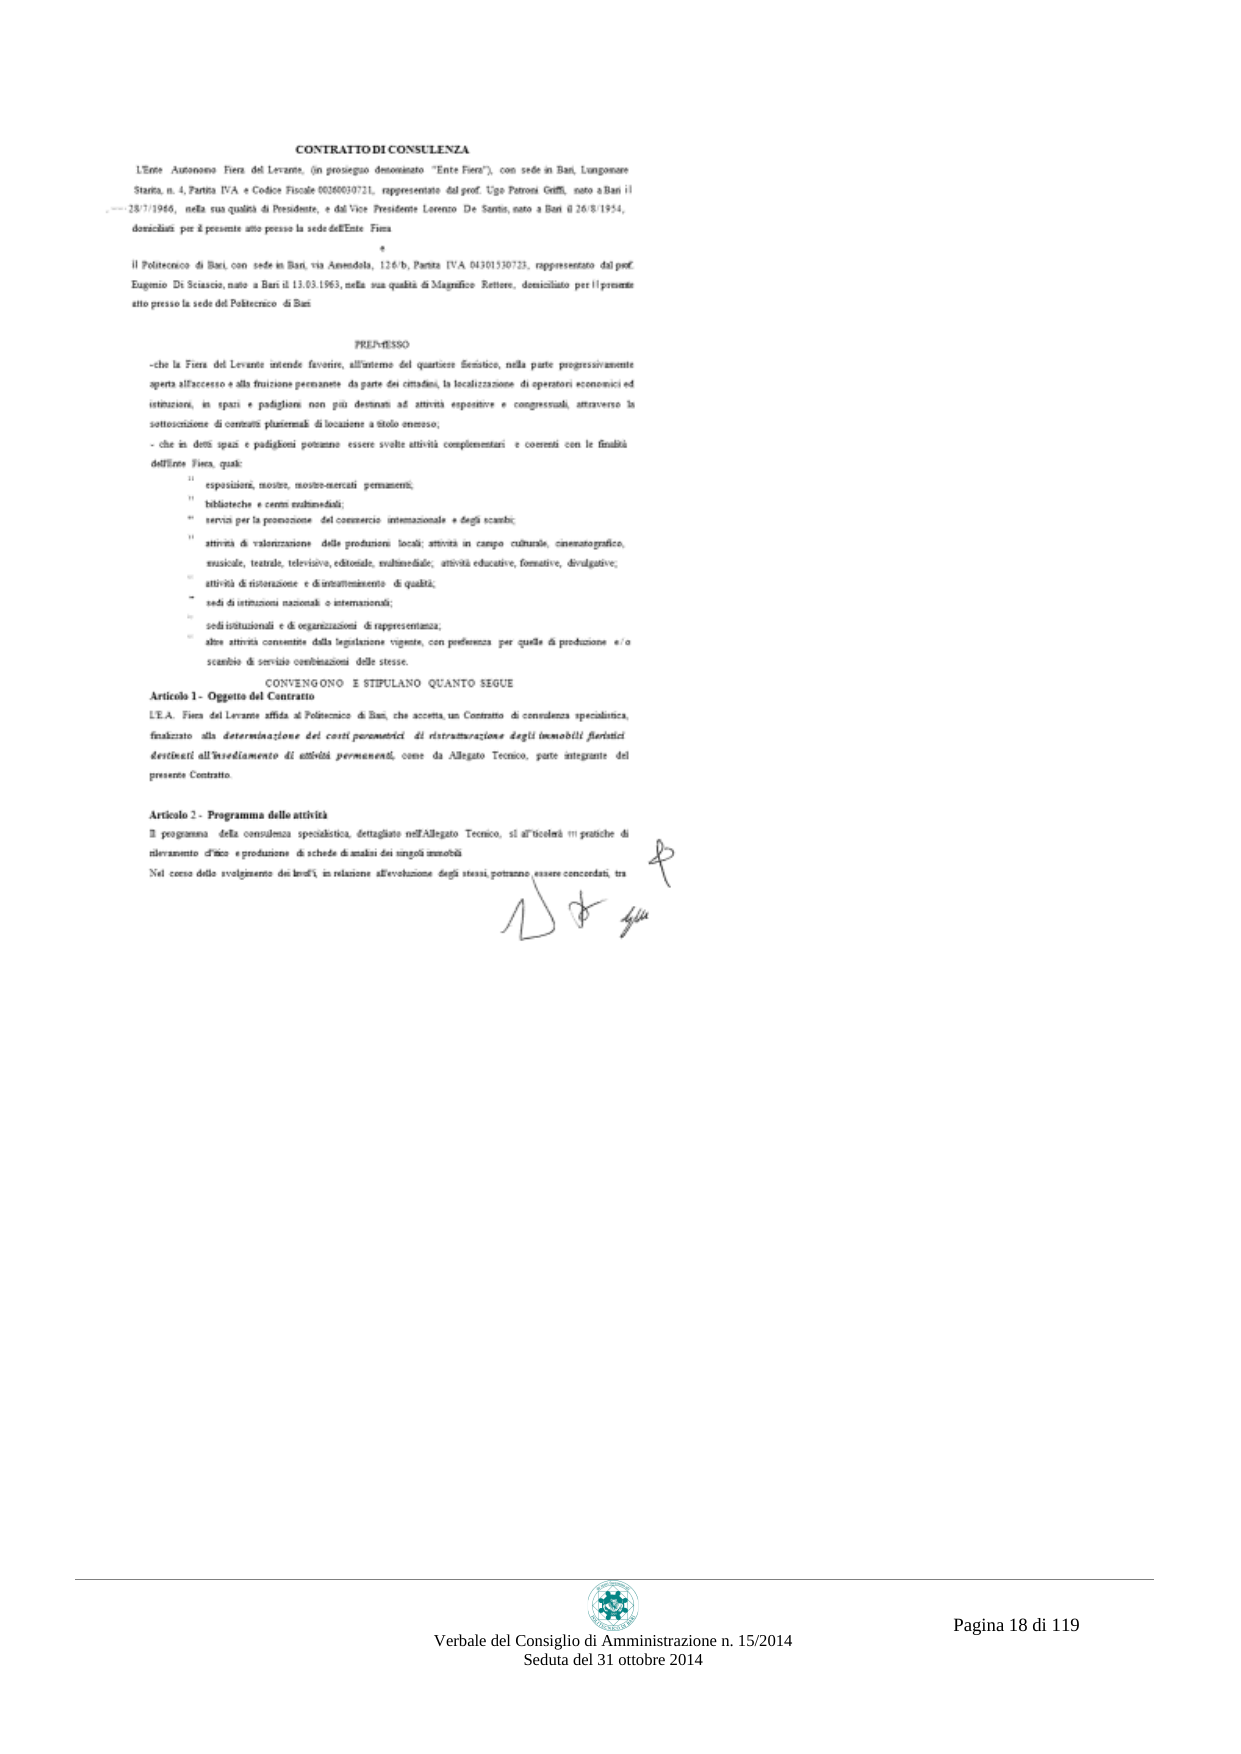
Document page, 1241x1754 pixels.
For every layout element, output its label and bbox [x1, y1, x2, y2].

picture [75, 75, 696, 952]
picture [587, 1580, 639, 1631]
